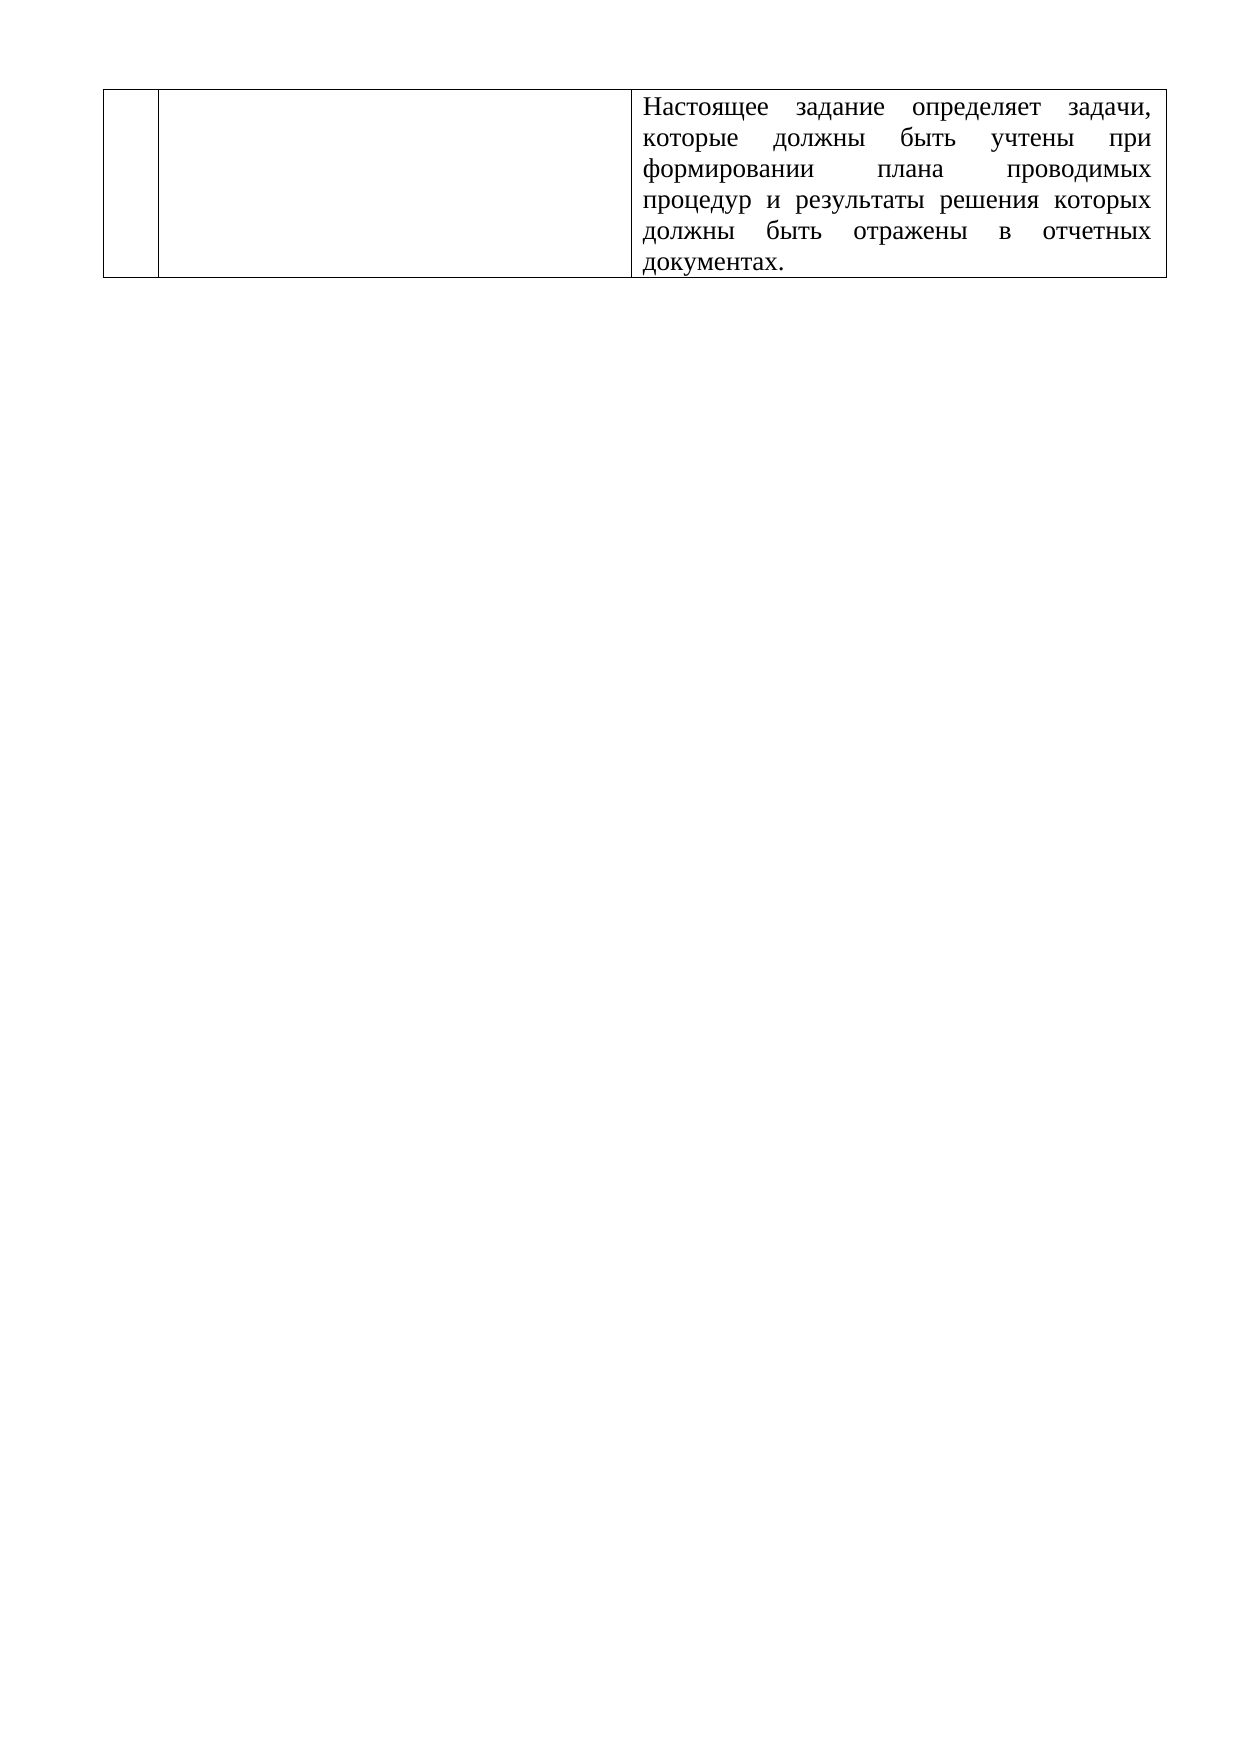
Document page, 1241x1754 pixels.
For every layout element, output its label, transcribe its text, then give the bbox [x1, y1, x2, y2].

table_cell 12 [104, 90, 158, 277]
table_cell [632, 90, 1166, 277]
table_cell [159, 90, 631, 277]
